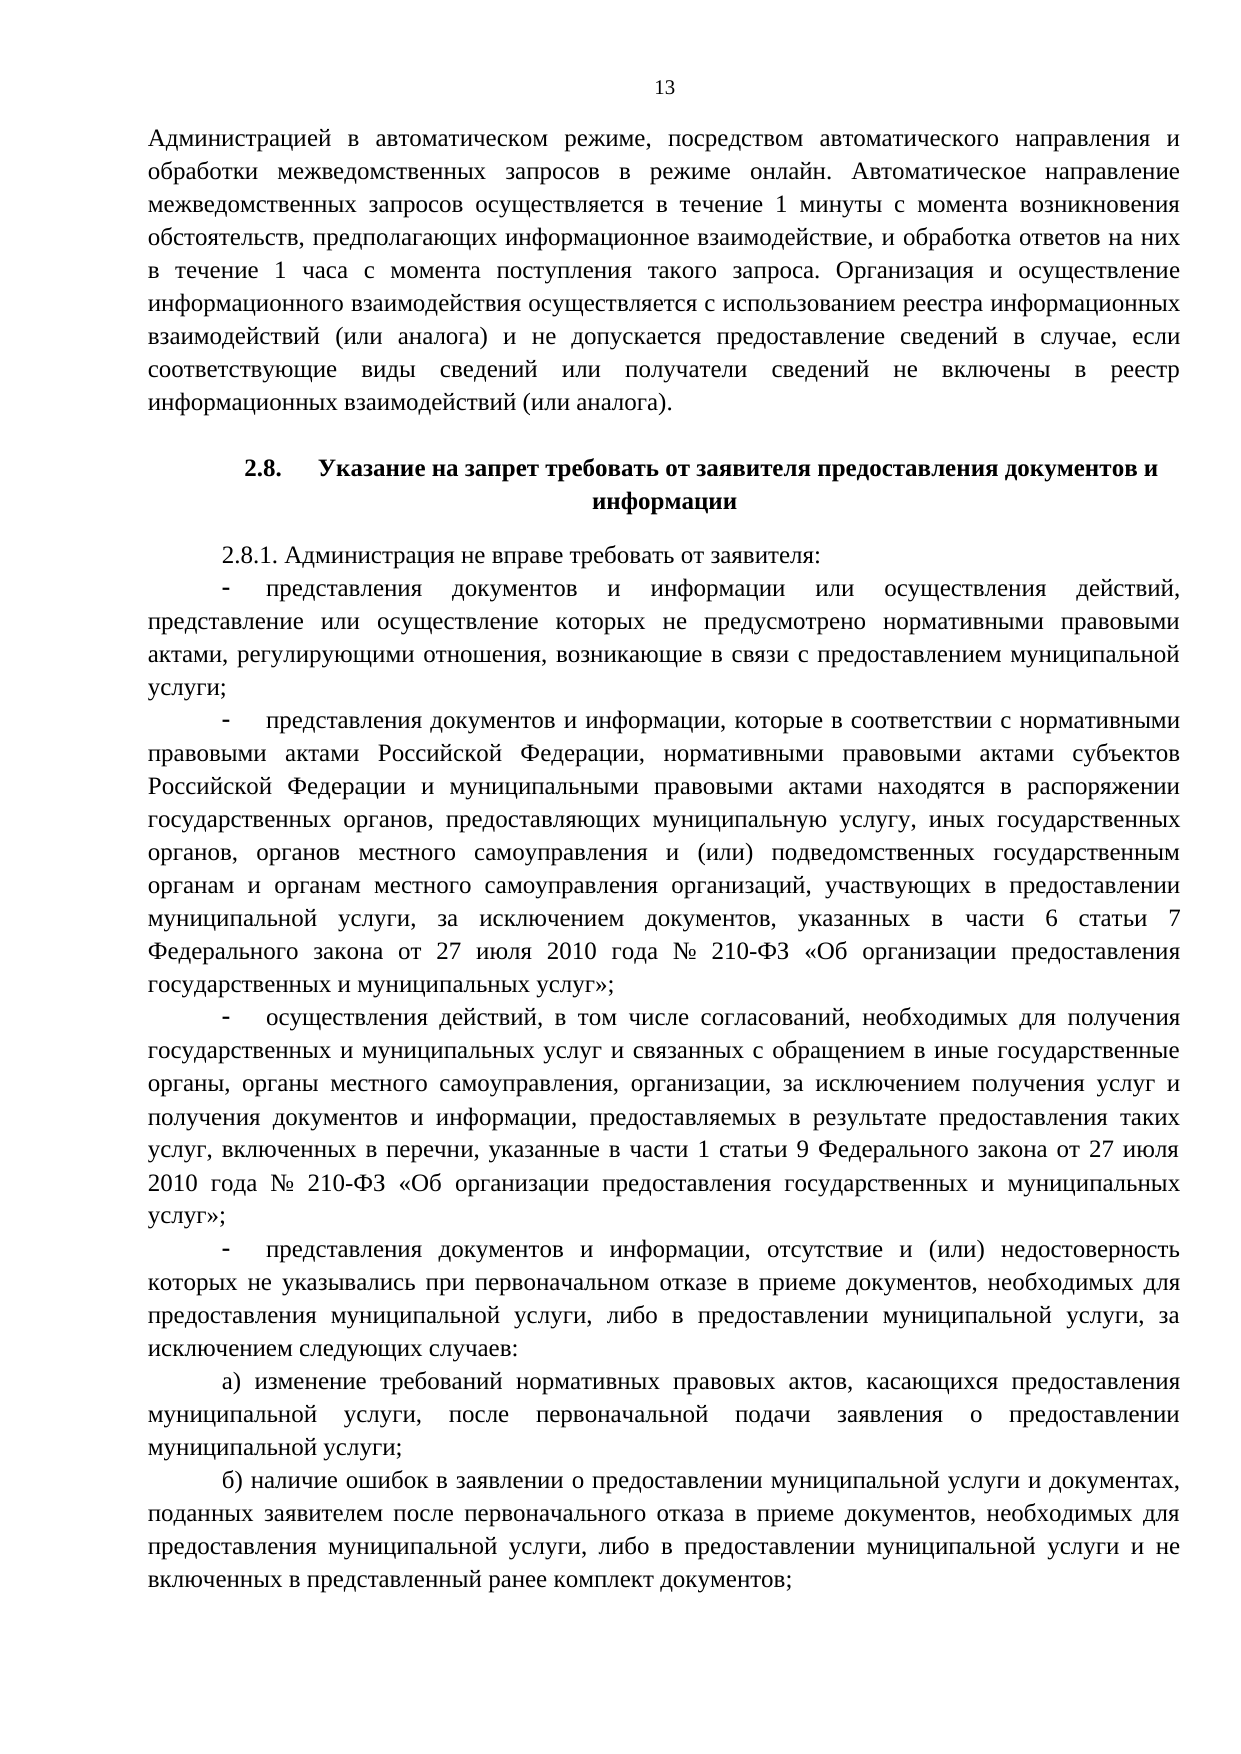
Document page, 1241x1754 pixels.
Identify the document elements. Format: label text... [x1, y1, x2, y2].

list б) наличие ошибок в заявлении о предоставлении муниципальной услуги и документах, поданных заявителем после первоначального отказа в приеме документов, необходимых для предоставления муниципальной услуги, либо в предоставлении муниципальной услуги и не включенных в представленный ранее комплект документов; [148, 1465, 1181, 1593]
text 2.8.1. Администрация не вправе требовать от заявителя: [148, 540, 1181, 569]
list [148, 123, 1181, 416]
list Указание на запрет требовать от заявителя предоставления документов и информации [148, 453, 1181, 515]
list а) изменение требований нормативных правовых актов, касающихся предоставления муниципальной услуги, после первоначальной подачи заявления о предоставлении муниципальной услуги; [148, 1366, 1181, 1461]
list осуществления действий, в том числе согласований, необходимых для получения государственных и муниципальных услуг и связанных с обращением в иные государственные органы, органы местного самоуправления, организации, за исключением получения услуг и получения документов и информации, предоставляемых в результате предоставления таких услуг, включенных в перечни, указанные в части 1 статьи 9 Федерального закона от 27 июля 2010 года № 210-ФЗ «Об организации предоставления государственных и муниципальных услуг»; [148, 1002, 1181, 1229]
list представления документов и информации или осуществления действий, представление или осуществление которых не предусмотрено нормативными правовыми актами, регулирующими отношения, возникающие в связи с предоставлением муниципальной услуги; [148, 573, 1181, 701]
list представления документов и информации, которые в соответствии с нормативными правовыми актами Российской Федерации, нормативными правовыми актами субъектов Российской Федерации и муниципальными правовыми актами находятся в распоряжении государственных органов, предоставляющих муниципальную услугу, иных государственных органов, органов местного самоуправления и (или) подведомственных государственным органам и органам местного самоуправления организаций, участвующих в предоставлении муниципальной услуги, за исключением документов, указанных в части 6 статьи 7 Федерального закона от 27 июля 2010 года № 210-ФЗ «Об организации предоставления государственных и муниципальных услуг»; [148, 705, 1181, 998]
list представления документов и информации, отсутствие и (или) недостоверность которых не указывались при первоначальном отказе в приеме документов, необходимых для предоставления муниципальной услуги, либо в предоставлении муниципальной услуги, за исключением следующих случаев: [148, 1234, 1181, 1361]
